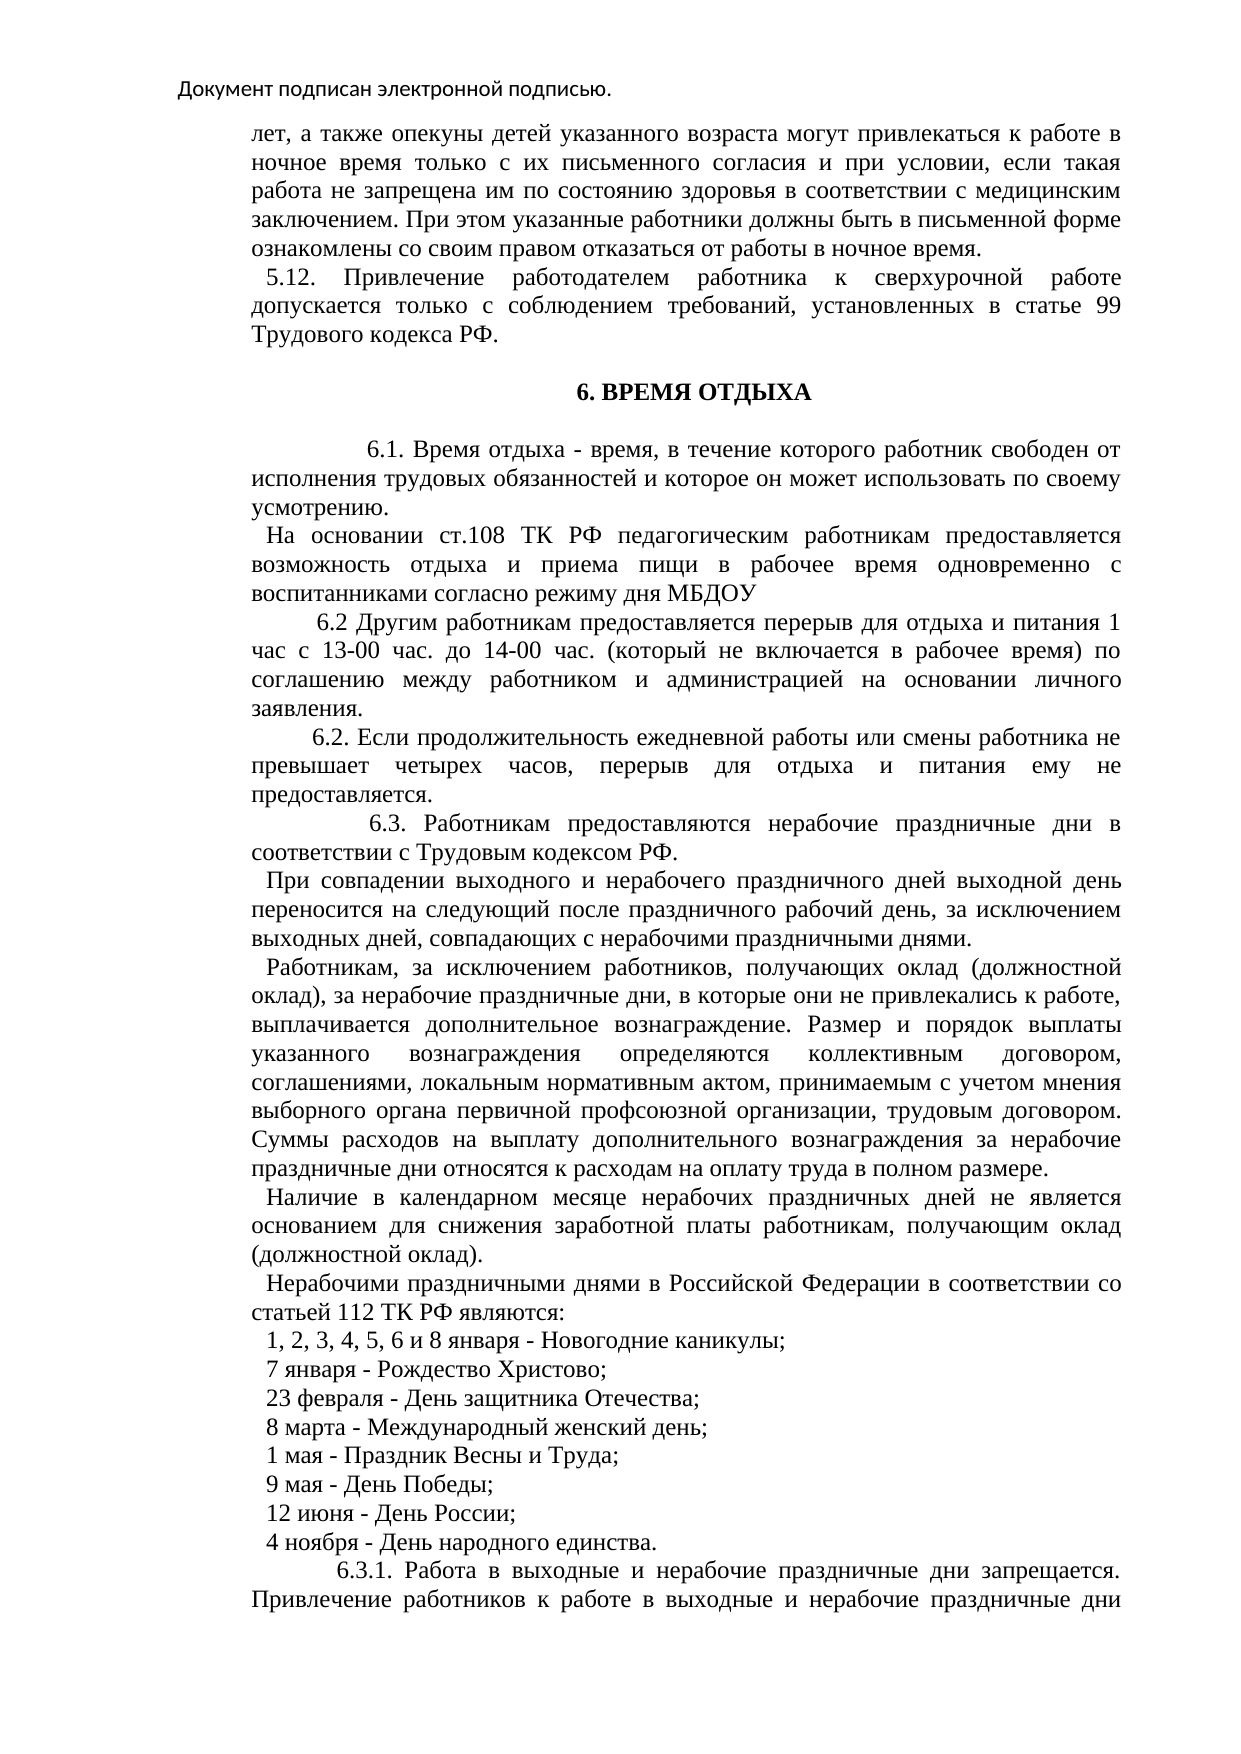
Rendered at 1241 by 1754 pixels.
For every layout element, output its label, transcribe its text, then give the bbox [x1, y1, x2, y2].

text 6. ВРЕМЯ ОТДЫХА [251, 377, 1122, 406]
text 12 июня - День России; [251, 1498, 1122, 1527]
text 6.2 Другим работникам предоставляется перерыв для отдыха и питания 1 час с 13-00 час. до 14-00 час. (который не включается в рабочее время) по соглашению между работником и администрацией на основании личного заявления. [251, 607, 1122, 722]
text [251, 118, 1122, 262]
text 1 мая - Праздник Весны и Труда; [251, 1441, 1122, 1469]
text На основании ст.108 ТК РФ педагогическим работникам предоставляется возможность отдыха и приема пищи в рабочее время одновременно с воспитанниками согласно режиму дня МБДОУ [251, 521, 1122, 607]
text Наличие в календарном месяце нерабочих праздничных дней не является основанием для снижения заработной платы работникам, получающим оклад (должностной оклад). [251, 1182, 1122, 1268]
text 9 мая - День Победы; [251, 1469, 1122, 1498]
text Работникам, за исключением работников, получающих оклад (должностной оклад), за нерабочие праздничные дни, в которые они не привлекались к работе, выплачивается дополнительное вознаграждение. Размер и порядок выплаты указанного вознаграждения определяются коллективным договором, соглашениями, локальным нормативным актом, принимаемым с учетом мнения выборного органа первичной профсоюзной организации, трудовым договором. Суммы расходов на выплату дополнительного вознаграждения за нерабочие праздничные дни относятся к расходам на оплату труда в полном размере. [251, 952, 1122, 1182]
text 6.1. Время отдыха - время, в течение которого работник свободен от исполнения трудовых обязанностей и которое он может использовать по своему усмотрению. [251, 434, 1122, 521]
text Нерабочими праздничными днями в Российской Федерации в соответствии со статьей 112 ТК РФ являются: [251, 1268, 1122, 1326]
text 4 ноября - День народного единства. [251, 1527, 1122, 1556]
text 6.3. Работникам предоставляются нерабочие праздничные дни в соответствии с Трудовым кодексом РФ. [251, 808, 1122, 866]
text 23 февраля - День защитника Отечества; [251, 1383, 1122, 1412]
text 6.2. Если продолжительность ежедневной работы или смены работника не превышает четырех часов, перерыв для отдыха и питания ему не предоставляется. [251, 722, 1122, 808]
text 1, 2, 3, 4, 5, 6 и 8 января - Новогодние каникулы; [251, 1326, 1122, 1354]
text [251, 1556, 1122, 1613]
text 8 марта - Международный женский день; [251, 1412, 1122, 1441]
text 7 января - Рождество Христово; [251, 1354, 1122, 1383]
text 5.12. Привлечение работодателем работника к сверхурочной работе допускается только с соблюдением требований, установленных в статье 99 Трудового кодекса РФ. [251, 262, 1122, 348]
text При совпадении выходного и нерабочего праздничного дней выходной день переносится на следующий после праздничного рабочий день, за исключением выходных дней, совпадающих с нерабочими праздничными днями. [251, 866, 1122, 952]
